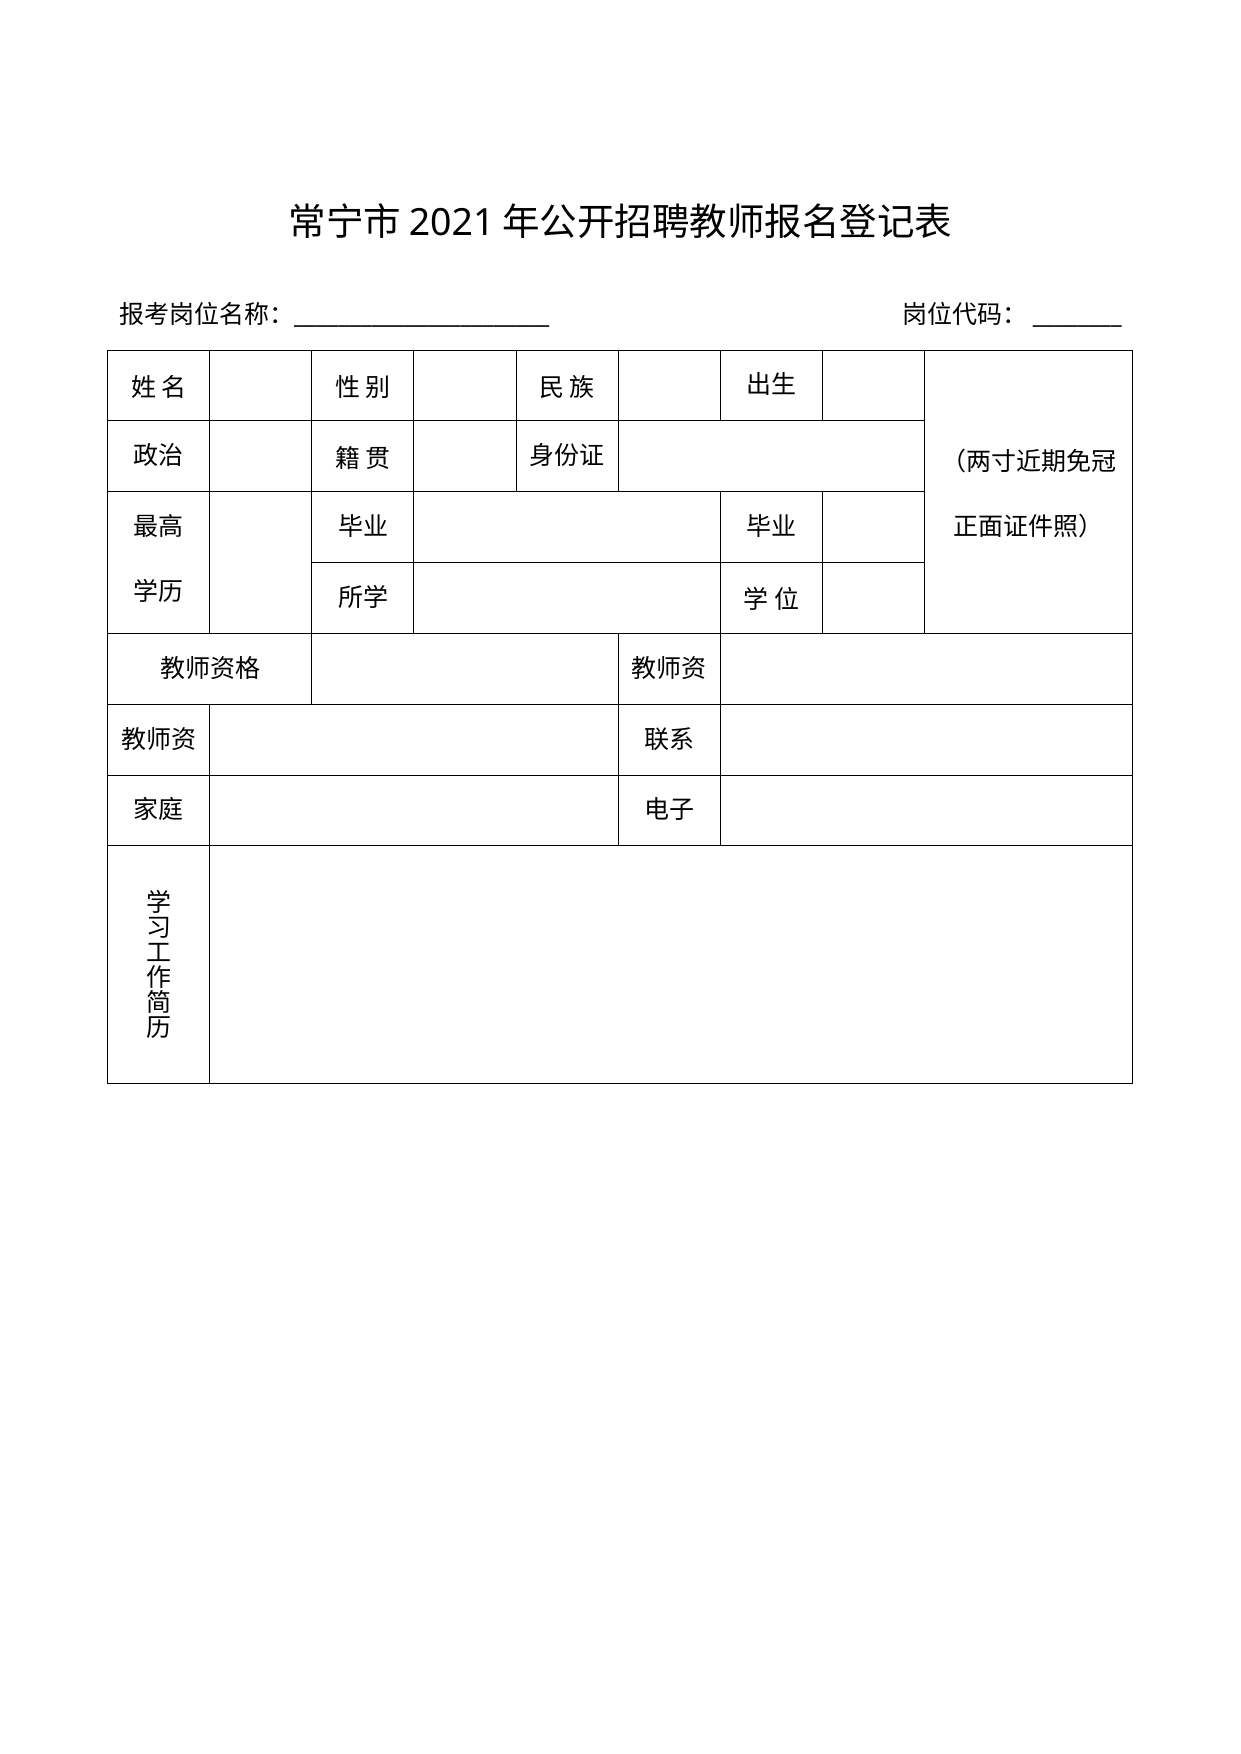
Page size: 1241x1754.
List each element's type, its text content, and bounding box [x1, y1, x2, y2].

table_cell [210, 351, 311, 420]
table_cell 身份证 号码 [517, 421, 618, 491]
table_cell [414, 421, 516, 491]
table_cell [823, 563, 924, 633]
table_cell [823, 492, 924, 562]
table_cell （两寸近期免冠正面证件照） [925, 351, 1132, 633]
table_cell [210, 492, 311, 633]
table_cell [619, 421, 924, 491]
table_cell [414, 351, 516, 420]
table_cell 电子 邮箱 [619, 776, 720, 845]
table_cell [210, 421, 311, 491]
table_cell 出生 年月 [721, 351, 822, 420]
table_cell 所学 专业 [312, 563, 413, 633]
table_cell 最高 学历（类别） [108, 492, 209, 633]
table_cell 籍 贯 [312, 421, 413, 491]
table_cell 姓 名 [108, 351, 209, 420]
table_cell 政治 面貌 [108, 421, 209, 491]
table_cell [312, 634, 618, 704]
table_cell [619, 351, 720, 420]
table_cell 教师资格 层次 [108, 634, 311, 704]
table_cell [823, 351, 924, 420]
table_cell [414, 563, 720, 633]
table_cell 家庭 住址 [108, 776, 209, 845]
table_cell [721, 776, 1132, 845]
table_cell 学习工作简历 [108, 846, 209, 1083]
table_cell 教师资格证号 [108, 705, 209, 774]
table_cell [210, 776, 618, 845]
table_cell 民 族 [517, 351, 618, 420]
table_cell [210, 705, 618, 774]
table_cell 教师资格学科 [619, 634, 720, 704]
table_cell 岗位代码： ________ [618, 276, 1133, 349]
table_cell 学 位 [721, 563, 822, 633]
table_header 常宁市2021年公开招聘教师报名登记表 [108, 162, 1133, 276]
table_cell 毕业 院校 [312, 492, 413, 562]
table_cell [210, 846, 1132, 1083]
table_cell 毕业 时间 [721, 492, 822, 562]
table_cell [721, 634, 1132, 704]
table_cell 性 别 [312, 351, 413, 420]
table_cell 联系 电话 [619, 705, 720, 774]
table_cell [414, 492, 720, 562]
table_cell [721, 705, 1132, 774]
table_cell 报考岗位名称：_______________________ [108, 276, 618, 349]
